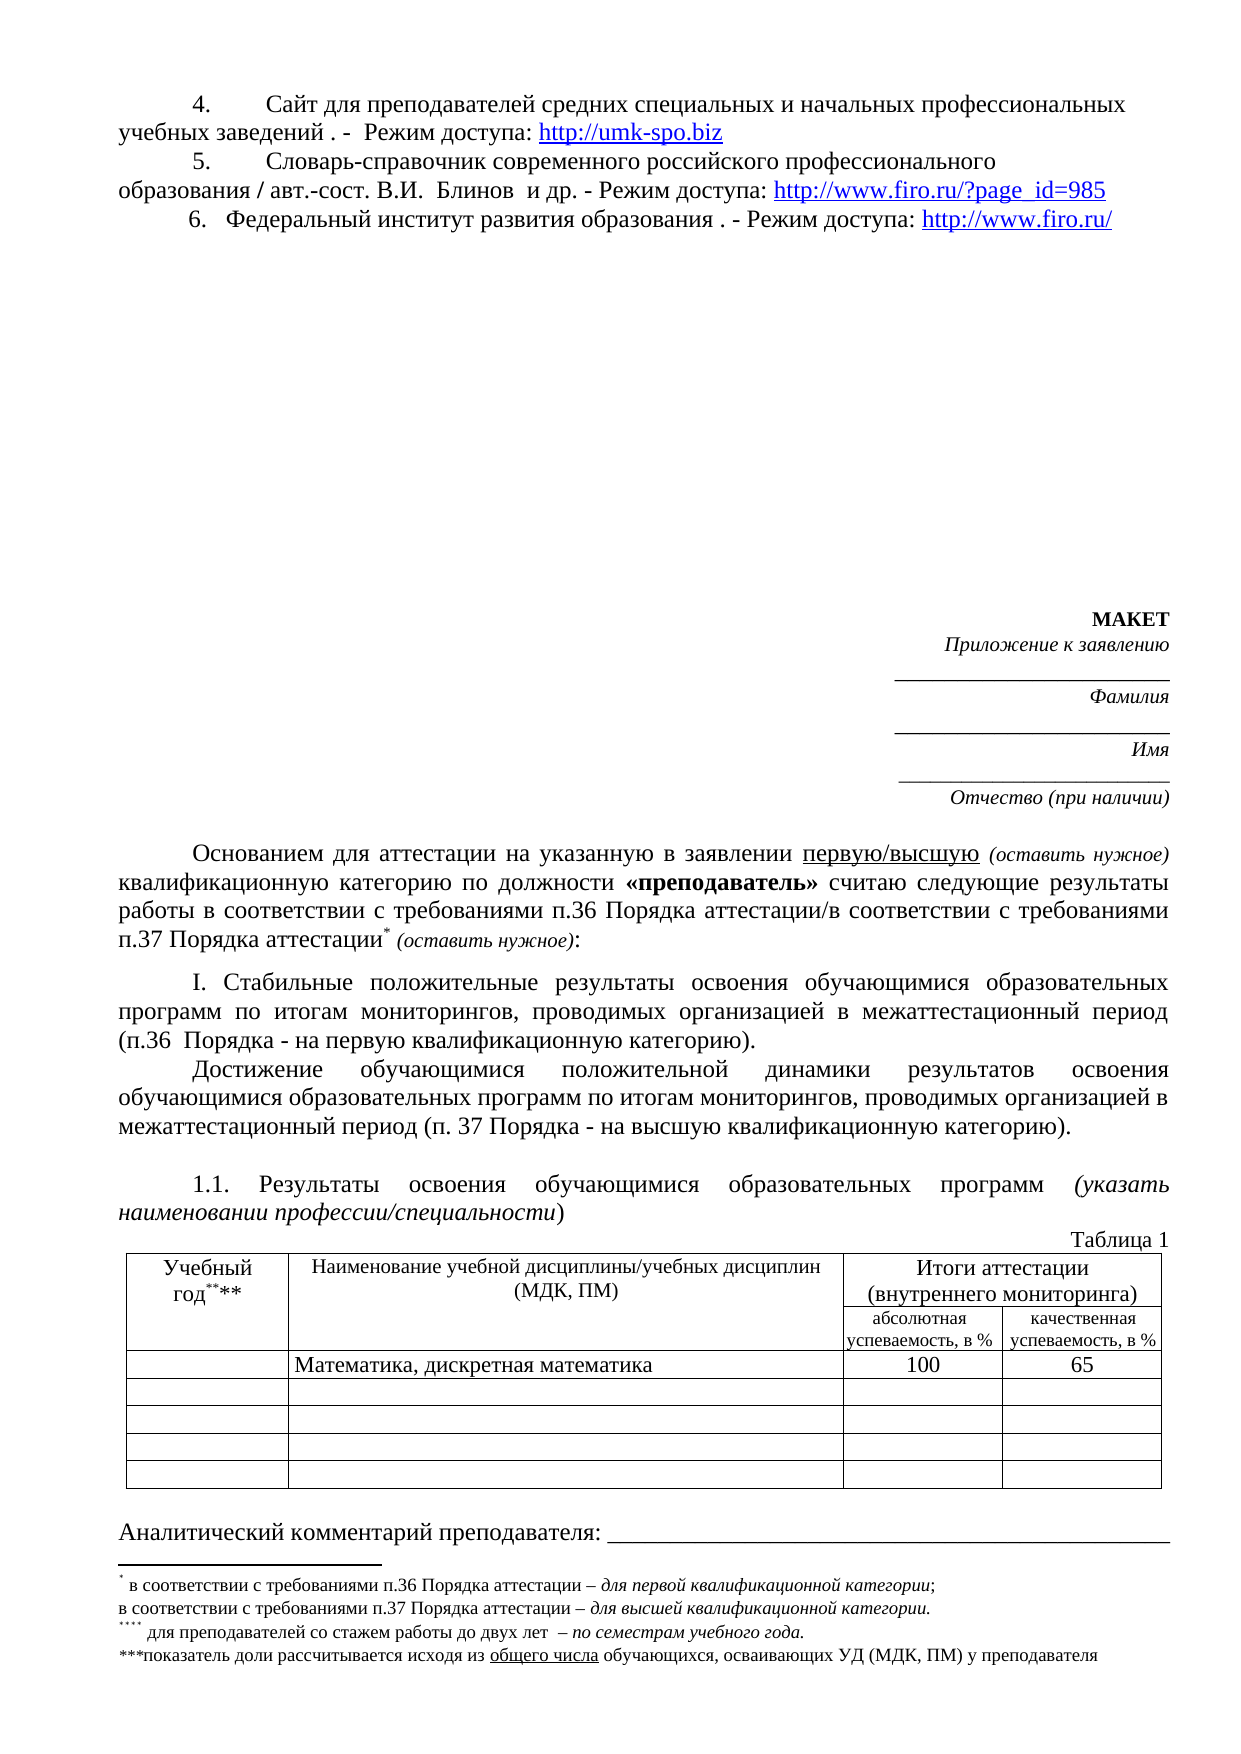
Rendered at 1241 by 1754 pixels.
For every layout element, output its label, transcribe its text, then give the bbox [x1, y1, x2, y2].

table_cell [844, 1379, 1002, 1405]
text Отчество (при наличии) [118, 785, 1169, 809]
table_cell [127, 1434, 288, 1460]
table_cell [127, 1379, 288, 1405]
table_cell [127, 1351, 288, 1378]
text Аналитический комментарий преподавателя: _____________________________________________ [118, 1517, 1181, 1546]
text Достижение обучающимися положительной динамики результатов освоения обучающимися образовательных программ по итогам мониторингов, проводимых организацией в межаттестационный период (п. 37 Порядка - на высшую квалификационную категорию). [118, 1054, 1169, 1140]
table_cell [1003, 1406, 1161, 1433]
table_cell Математика, дискретная математика [289, 1351, 843, 1378]
table_cell абсолютная успеваемость, в % [844, 1307, 1002, 1350]
table_header Учебный год** [127, 1254, 288, 1350]
table_cell [844, 1461, 1002, 1487]
text Таблица 1 [118, 1226, 1169, 1252]
table_cell [1003, 1434, 1161, 1460]
list Словарь-справочник современного российского профессионального образования / авт.-сост. В.И. Блинов и др. - Режим доступа: http://www.firo.ru/?page_id=985 [118, 146, 1169, 204]
list Сайт для преподавателей средних специальных и начальных профессиональных учебных заведений . - Режим доступа: http://umk-spo.biz [118, 89, 1169, 146]
text Имя [118, 737, 1169, 761]
table_cell [127, 1461, 288, 1487]
text I. Стабильные положительные результаты освоения обучающимися образовательных программ по итогам мониторингов, проводимых организацией в межаттестационный период (п.36 Порядка - на первую квалификационную категорию). [118, 967, 1169, 1054]
table_cell качественная успеваемость, в % [1003, 1307, 1161, 1350]
table_header Наименование учебной дисциплины/учебных дисциплин (МДК, ПМ) [289, 1254, 843, 1350]
table_cell [1003, 1461, 1161, 1487]
table_cell 65 [1003, 1351, 1161, 1378]
table_cell [1003, 1379, 1161, 1405]
list Федеральный институт развития образования . - Режим доступа: http://www.firo.ru/ [188, 204, 1169, 232]
text ______________________ [118, 656, 1169, 684]
table_cell [289, 1434, 843, 1460]
text 1.1. Результаты освоения обучающимися образовательных программ (указать наименовании профессии/специальности) [118, 1169, 1169, 1226]
table_cell [289, 1461, 843, 1487]
text ______________________ [118, 708, 1169, 737]
table_cell [289, 1379, 843, 1405]
table_cell [844, 1406, 1002, 1433]
table_header Итоги аттестации (внутреннего мониторинга) [844, 1254, 1161, 1306]
text МАКЕТ [118, 607, 1169, 631]
table_cell [844, 1434, 1002, 1460]
table_cell [127, 1406, 288, 1433]
text __________________________ [118, 761, 1169, 785]
text Фамилия [118, 684, 1169, 708]
table_cell [289, 1406, 843, 1433]
text Приложение к заявлению [118, 631, 1169, 656]
text Основанием для аттестации на указанную в заявлении первую/высшую (оставить нужное) квалификационную категорию по должности «преподаватель» считаю следующие результаты работы в соответствии с требованиями п.36 Порядка аттестации/в соответствии с требованиями п.37 Порядка аттестации* (оставить нужное): [118, 838, 1169, 953]
table_cell 100 [844, 1351, 1002, 1378]
